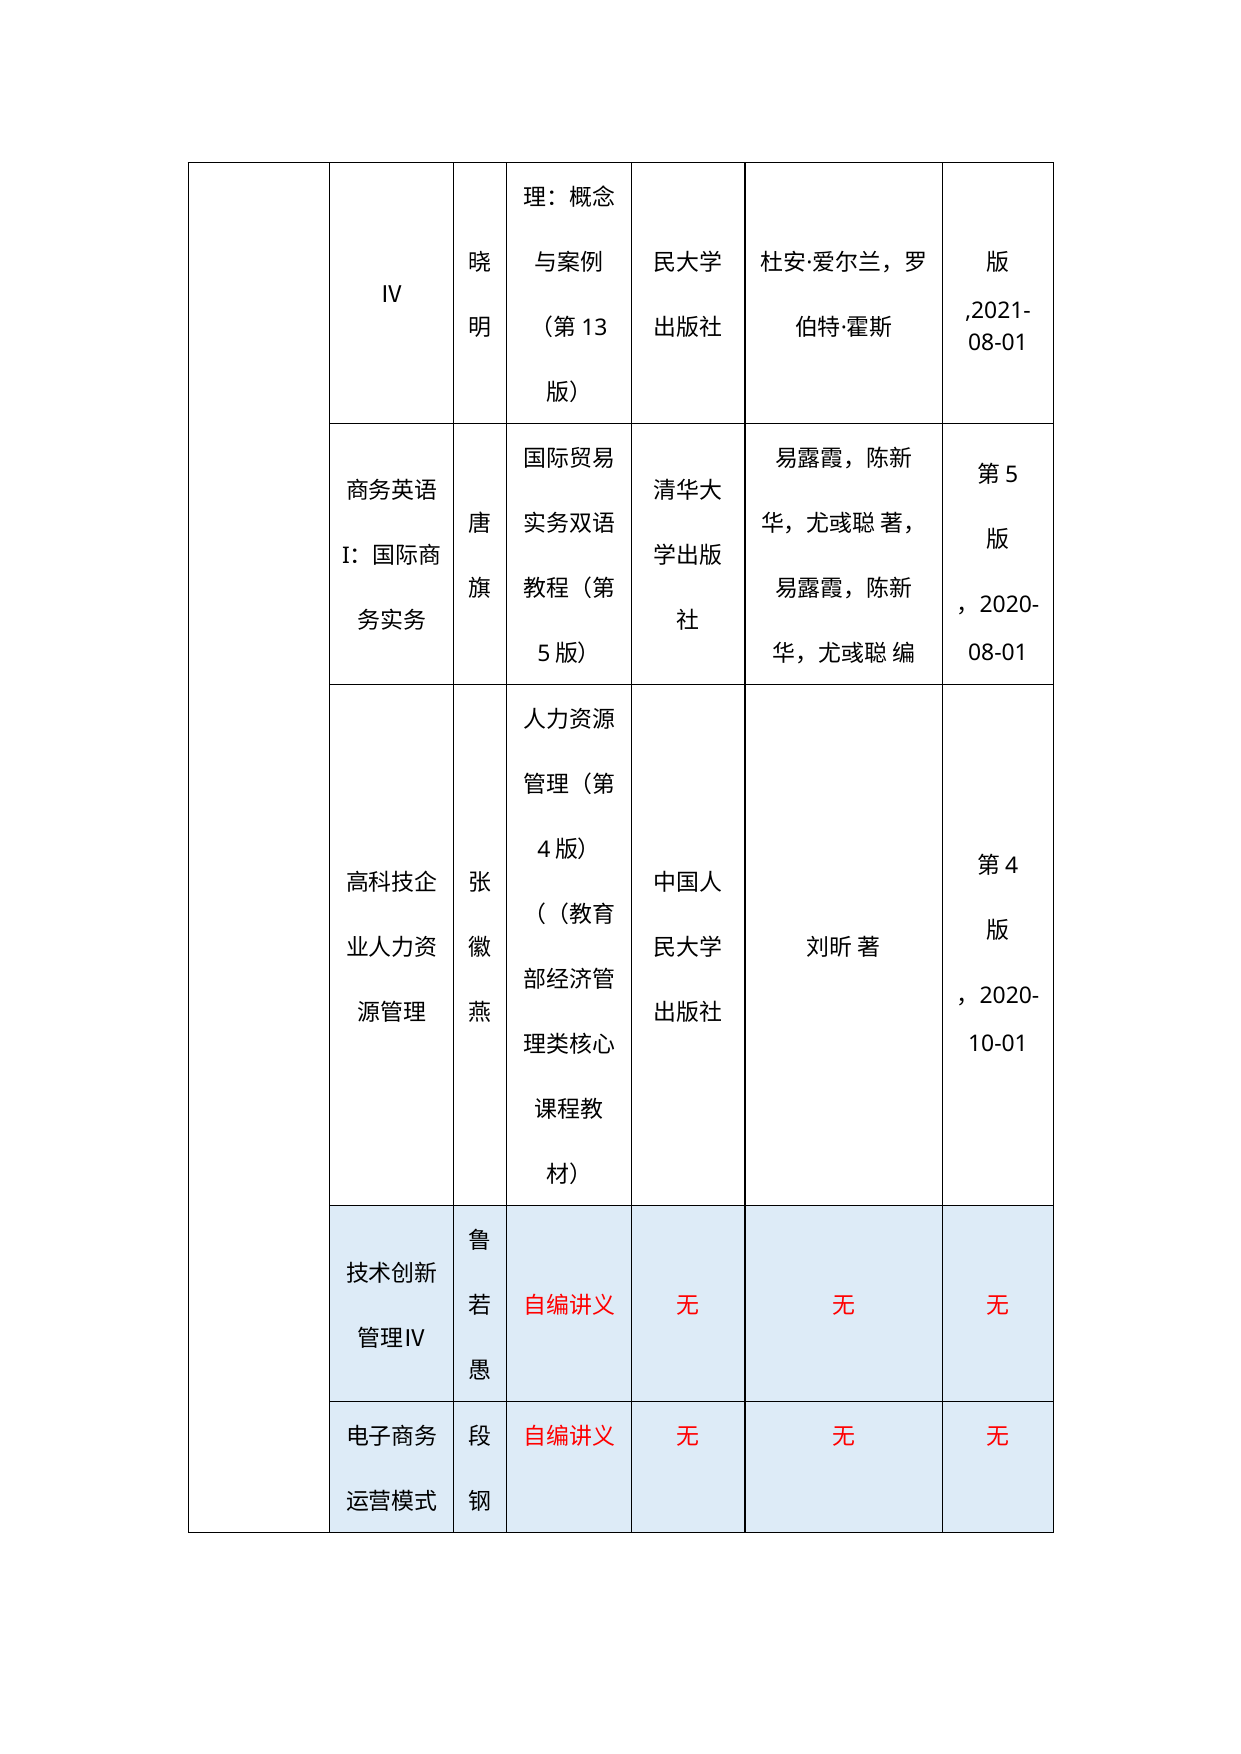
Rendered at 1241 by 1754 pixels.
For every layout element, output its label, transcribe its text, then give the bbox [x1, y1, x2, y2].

table_cell 张徽燕 [454, 685, 506, 1205]
table_cell 第4版，2020-10-01 [943, 685, 1053, 1205]
table_cell 无 [632, 1206, 744, 1401]
table_cell 国际贸易实务双语教程（第5版） [507, 424, 631, 684]
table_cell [746, 163, 942, 423]
table_cell 技术创新管理Ⅳ [330, 1206, 453, 1401]
table_cell 自编讲义 [507, 1206, 631, 1401]
table_cell 商务英语I：国际商务实务 [330, 424, 453, 684]
table_cell 中国人民大学出版社 [632, 163, 744, 423]
table_cell 无 [632, 1402, 744, 1532]
table_cell 无 [943, 1402, 1053, 1532]
table_cell 无 [746, 1402, 942, 1532]
table_cell 第13版,2021-08-01 [943, 163, 1053, 423]
table_cell 唐旗 [454, 424, 506, 684]
table_cell 易露霞，陈新华，尤彧聪 著，易露霞，陈新华，尤彧聪 编 [746, 424, 942, 684]
table_cell 鲁若愚 [454, 1206, 506, 1401]
table_cell 战略管理Ⅳ [330, 163, 453, 423]
table_cell 战略管理：概念与案例（第13版） [507, 163, 631, 423]
table_cell 无 [746, 1206, 942, 1401]
table_cell 清华大学出版社 [632, 424, 744, 684]
table_cell 自编讲义 [507, 1402, 631, 1532]
table_cell 高科技企业人力资源管理 [330, 685, 453, 1205]
table_cell 刘昕 著 [746, 685, 942, 1205]
table_cell 无 [943, 1206, 1053, 1401]
table_cell 段钢 [454, 1402, 506, 1532]
table_cell 人力资源管理（第4版）（（教育部经济管理类核心课程教材） [507, 685, 631, 1205]
table_cell 电子商务运营模式创新 [330, 1402, 453, 1532]
table_cell 王晓明 [454, 163, 506, 423]
table_cell 中国人民大学出版社 [632, 685, 744, 1205]
table_cell 第5版，2020-08-01 [943, 424, 1053, 684]
